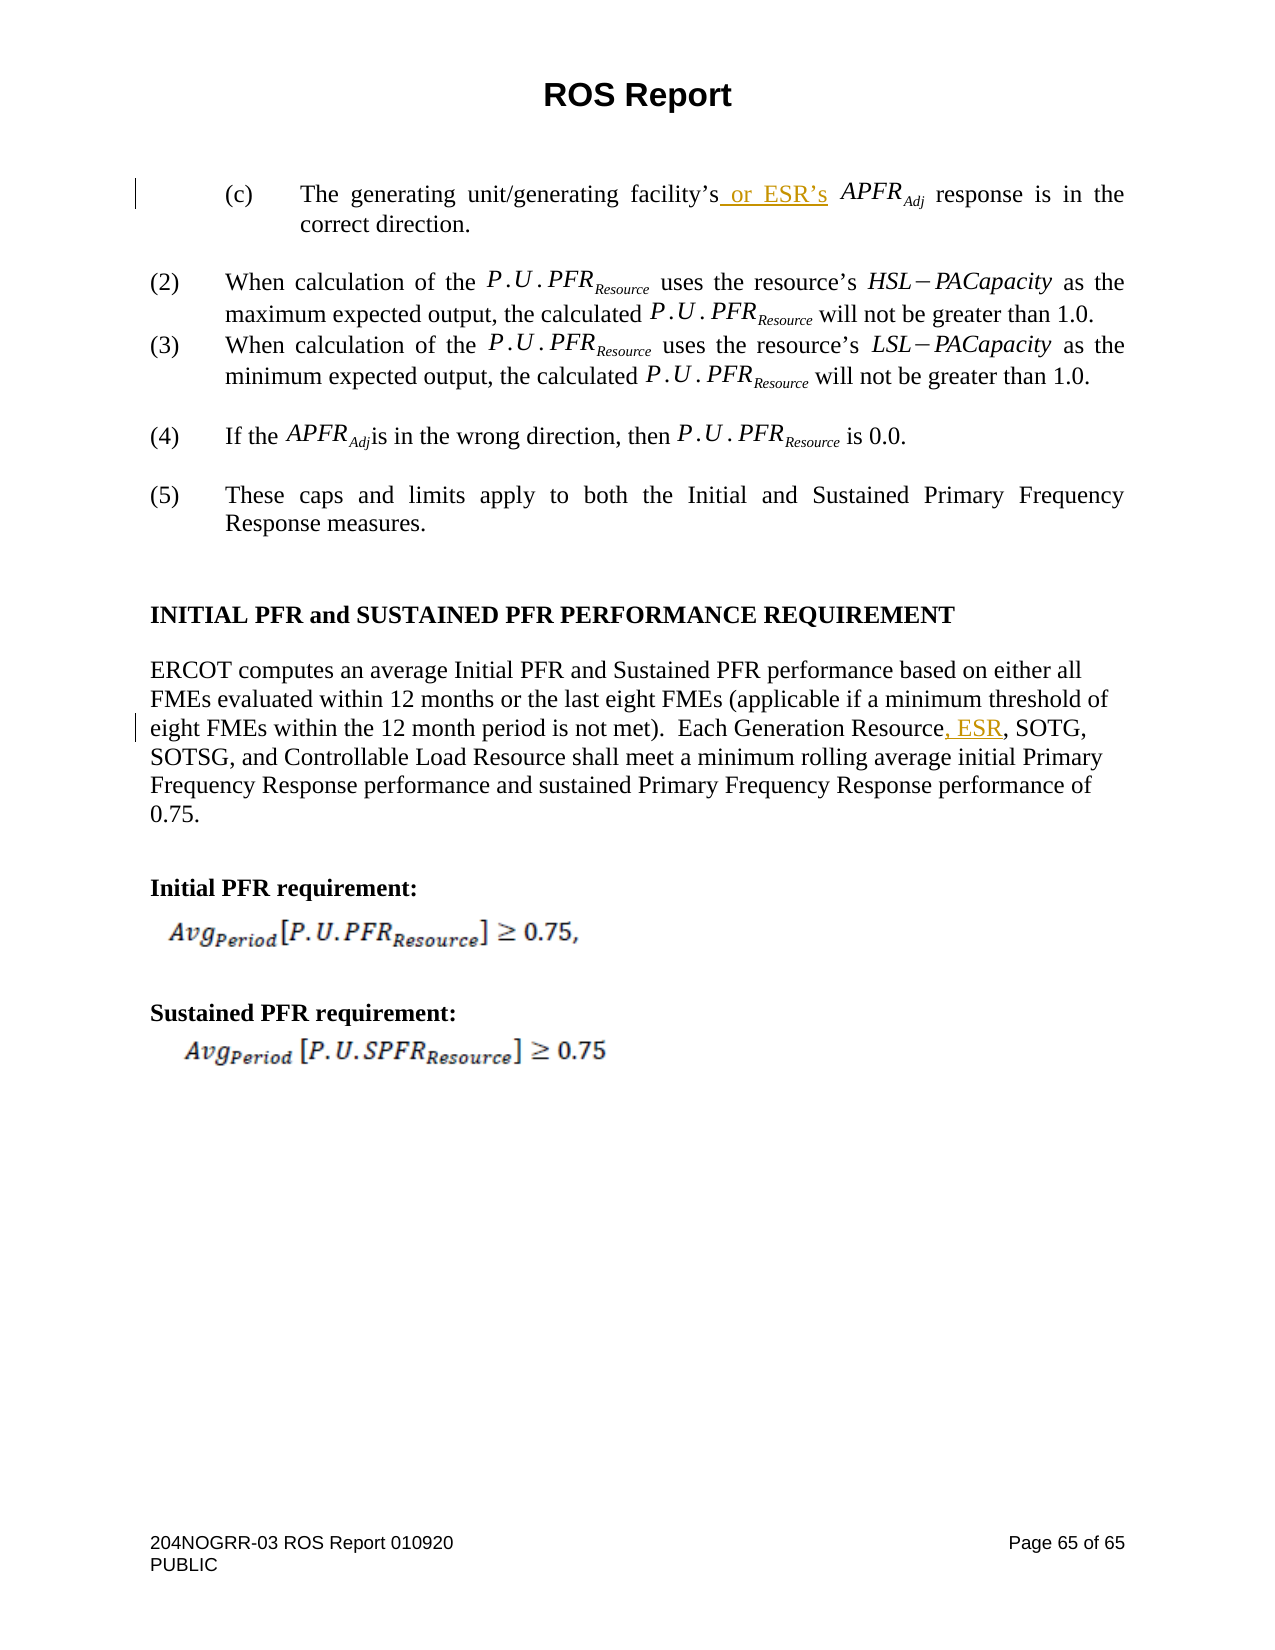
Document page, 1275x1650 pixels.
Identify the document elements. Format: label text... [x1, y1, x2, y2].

text INITIAL PFR and SUSTAINED PFR PERFORMANCE REQUIREMENT [150, 597, 1125, 629]
text (4) If the is in the wrong direction, then is 0.0. [150, 419, 1125, 451]
text (2) When calculation of the uses the resource’s as the maximum expected output, the calculated will not be greater than 1.0. [150, 266, 1125, 329]
text Sustained PFR requirement: [150, 994, 1125, 1026]
text (c) The generating unit/generating facility’s response is in the correct direction. [225, 178, 1125, 238]
text (5) These caps and limits apply to both the Initial and Sustained Primary Frequency Response measures. [150, 480, 1125, 537]
text ERCOT computes an average Initial PFR and Sustained PFR performance based on either all FMEs evaluated within 12 months or the last eight FMEs (applicable if a minimum threshold of eight FMEs within the 12 month period is not met). Each Generation Resource, SOTG, SOTSG, and Controllable Load Resource shall meet a minimum rolling average initial Primary Frequency Response performance and sustained Primary Frequency Response performance of 0.75. [150, 656, 1125, 828]
text Initial PFR requirement: [150, 869, 1125, 901]
text (3) When calculation of the uses the resource’s as the minimum expected output, the calculated will not be greater than 1.0. [150, 329, 1125, 392]
picture [150, 901, 616, 966]
